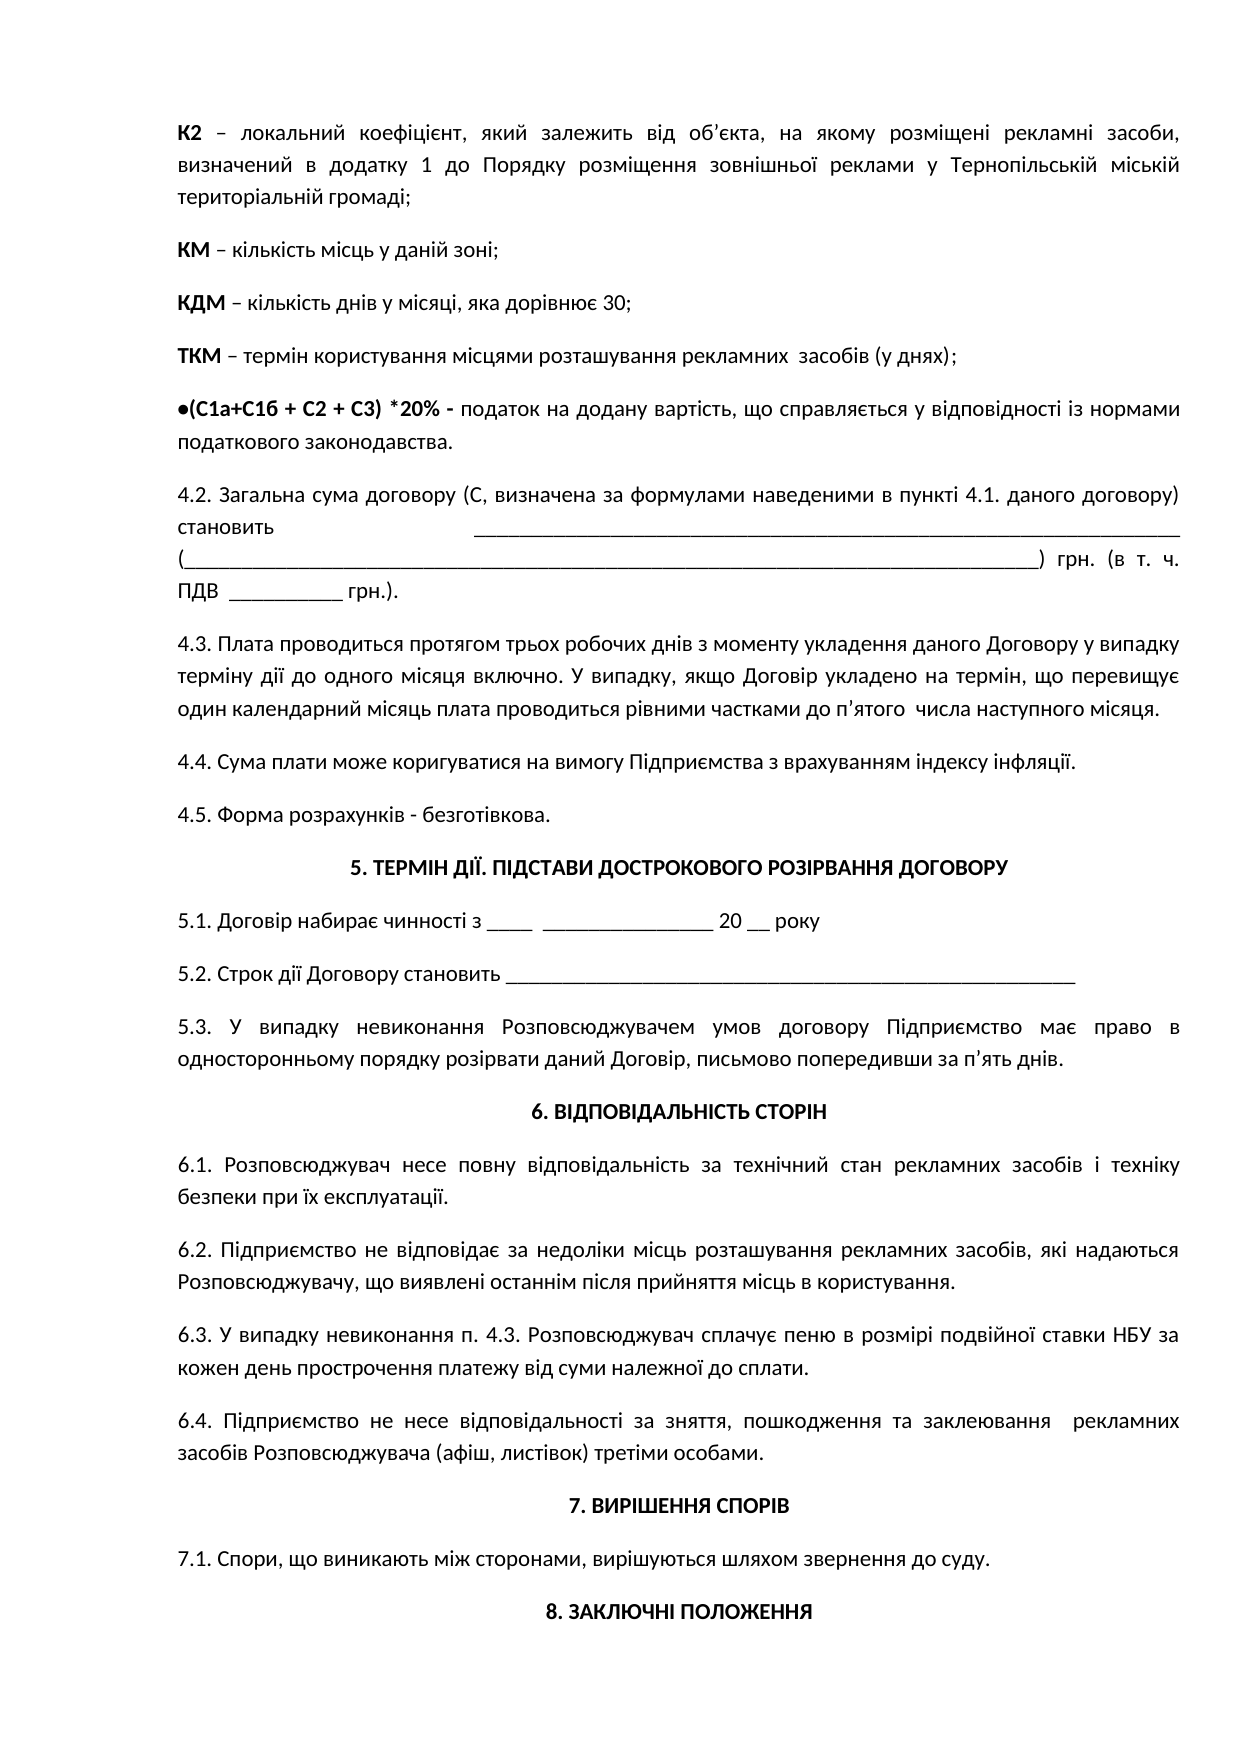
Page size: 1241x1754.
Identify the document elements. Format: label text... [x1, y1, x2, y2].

text 4.3. Плата проводиться протягом трьох робочих днів з моменту укладення даного Договору у випадку терміну дії до одного місяця включно. У випадку, якщо Договір укладено на термін, що перевищує один календарний місяць плата проводиться рівними частками до п’ятого числа наступного місяця. [177, 629, 1181, 722]
text 6.2. Підприємство не відповідає за недоліки місць розташування рекламних засобів, які надаються Розповсюджувачу, що виявлені останнім після прийняття місць в користування. [177, 1235, 1181, 1296]
text КДМ – кількість днів у місяці, яка дорівнює 30; [177, 288, 1181, 317]
text 4.2. Загальна сума договору (С, визначена за формулами наведеними в пункті 4.1. даного договору) становить ______________________________________________________________ (___________________________________________________________________________) грн. (в т. ч. ПДВ __________ грн.). [177, 480, 1181, 604]
text 5.1. Договір набирає чинності з ____ _______________ 20 __ року [177, 906, 1181, 934]
text 5.3. У випадку невиконання Розповсюджувачем умов договору Підприємство має право в односторонньому порядку розірвати даний Договір, письмово попередивши за п’ять днів. [177, 1012, 1181, 1072]
text К2 – локальний коефіцієнт, який залежить від об’єкта, на якому розміщені рекламні засоби, визначений в додатку 1 до Порядку розміщення зовнішньої реклами у Тернопільській міській територіальній громаді; [177, 118, 1181, 211]
text 5. ТЕРМІН ДІЇ. ПІДСТАВИ ДОСТРОКОВОГО РОЗІРВАННЯ ДОГОВОРУ [177, 853, 1181, 881]
text 5.2. Строк дії Договору становить __________________________________________________ [177, 959, 1181, 987]
text 6.1. Розповсюджувач несе повну відповідальність за технічний стан рекламних засобів і техніку безпеки при їх експлуатації. [177, 1150, 1181, 1210]
text 6.3. У випадку невиконання п. 4.3. Розповсюджувач сплачує пеню в розмірі подвійної ставки НБУ за кожен день прострочення платежу від суми належної до сплати. [177, 1321, 1181, 1381]
text 8. ЗАКЛЮЧНІ ПОЛОЖЕННЯ [177, 1597, 1181, 1625]
text 6.4. Підприємство не несе відповідальності за зняття, пошкодження та заклеювання рекламних засобів Розповсюджувача (афіш, листівок) третіми особами. [177, 1406, 1181, 1466]
text 4.5. Форма розрахунків - безготівкова. [177, 800, 1181, 828]
text •(C1а+С1б + C2 + C3) *20% - податок на додану вартість, що справляється у відповідності із нормами податкового законодавства. [177, 394, 1181, 455]
text 4.4. Сума плати може коригуватися на вимогу Підприємства з врахуванням індексу інфляції. [177, 747, 1181, 775]
text КМ – кількість місць у даній зоні; [177, 236, 1181, 263]
text 7.1. Спори, що виникають між сторонами, вирішуються шляхом звернення до суду. [177, 1544, 1181, 1572]
text ТКМ – термін користування місцями розташування рекламних засобів (у днях); [177, 342, 1181, 369]
text 7. ВИРІШЕННЯ СПОРІВ [177, 1491, 1181, 1519]
text 6. ВІДПОВІДАЛЬНІСТЬ СТОРІН [177, 1097, 1181, 1125]
